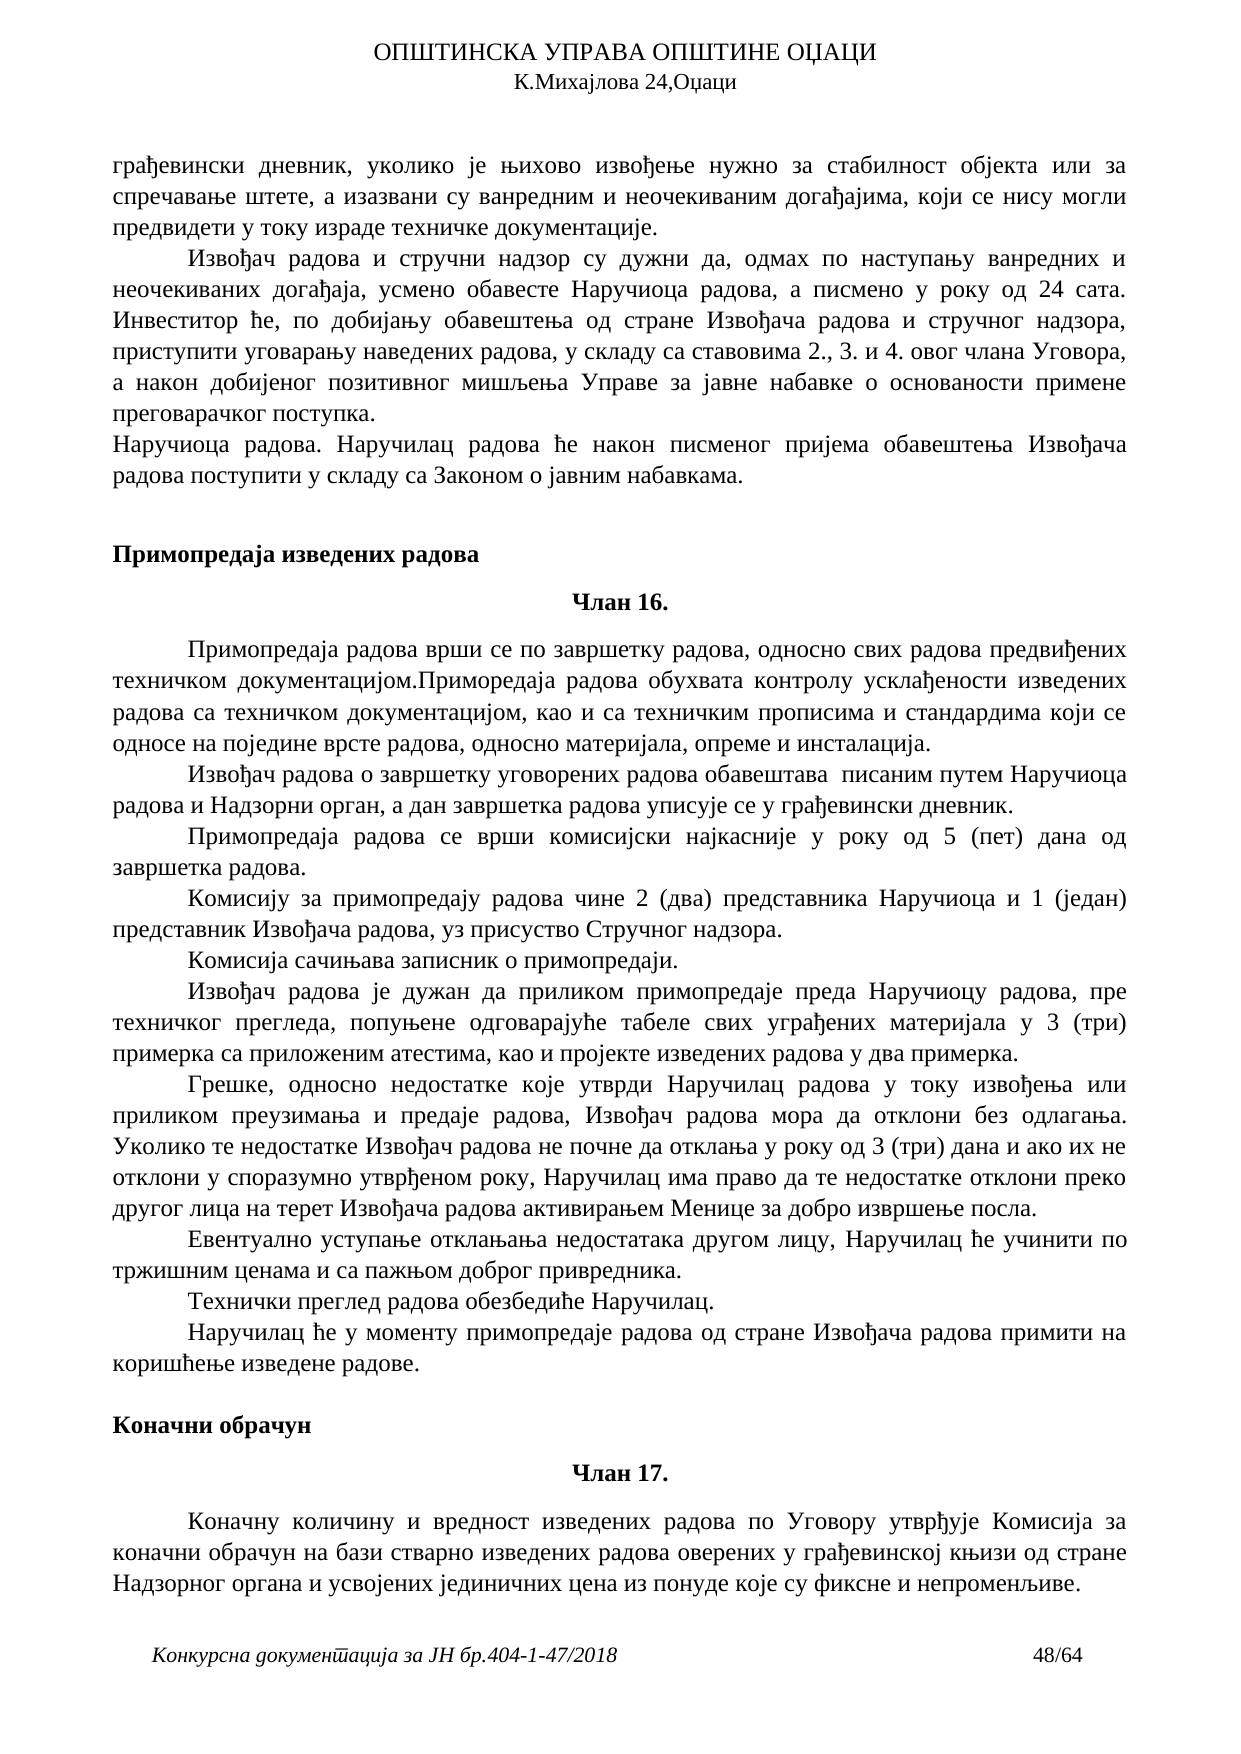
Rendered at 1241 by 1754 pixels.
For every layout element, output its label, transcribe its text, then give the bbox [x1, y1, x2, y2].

text Наручилац ће у моменту примопредаје радова од стране Извођача радова примити на коришћење изведене радове. [112, 1317, 1128, 1377]
text Члан 16. [112, 587, 1128, 616]
text Коначну количину и вредност изведених радова по Уговору утврђује Комисија за коначни обрачун на бази стварно изведених радова оверених у грађевинској књизи од стране Надзорног органа и усвојених јединичних цена из понуде које су фиксне и непроменљиве. [112, 1506, 1128, 1597]
text Наручиоца радова. Наручилац радова ће након писменог пријема обавештења Извођача радова поступити у складу са Законом о јавним набавкама. [112, 429, 1128, 489]
text Извођач радова о завршетку уговорених радова обавештава писаним путем Наручиоца радова и Надзорни орган, а дан завршетка радова уписује се у грађевински дневник. [112, 759, 1128, 818]
text Примопредаја радова врши се по завршетку радова, односно свих радова предвиђених техничком документацијом.Приморедаја радова обухвата контролу усклађености изведених радова са техничком документацијом, као и са техничким прописима и стандардима који се односе на поједине врсте радова, односно материјала, опреме и инсталација. [112, 634, 1128, 756]
text Извођач радова је дужан да приликом примопредаје преда Наручиоцу радова, пре техничког прегледа, попуњене одговарајуће табеле свих уграђених материјала у 3 (три) примерка са приложеним атестима, као и пројекте изведених радова у два примерка. [112, 976, 1128, 1067]
text Комисија сачињава записник о примопредаји. [112, 945, 1128, 974]
text Члан 17. [112, 1458, 1128, 1487]
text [112, 150, 1128, 241]
text Комисију за примопредају радова чине 2 (два) представника Наручиоца и 1 (један) представник Извођача радова, уз присуство Стручног надзора. [112, 883, 1128, 943]
text Коначни обрачун [112, 1411, 1128, 1439]
text Технички преглед радова обезбедиће Наручилац. [112, 1286, 1128, 1315]
text Примопредаја изведених радова [112, 539, 1128, 568]
text Грешке, односно недостатке које утврди Наручилац радова у току извођења или приликом преузимања и предаје радова, Извођач радова мора да отклони без одлагања. Уколико те недостатке Извођач радова не почне да отклања у року од 3 (три) дана и ако их не отклони у споразумно утврђеном року, Наручилац има право да те недостатке отклони преко другог лица на терет Извођача радова активирањем Менице за добро извршење посла. [112, 1069, 1128, 1222]
text Извођач радова и стручни надзор су дужни да, одмах по наступању ванредних и неочекиваних догађаја, усмено обавесте Наручиоца радова, а писмено у року од 24 сата. Инвеститор ће, по добијању обавештења од стране Извођача радова и стручног надзора, приступити уговарању наведених радова, у складу са ставовима 2., 3. и 4. овог члана Уговора, а након добијеног позитивног мишљења Управе за јавне набавке о основаности примене преговарачког поступка. [112, 243, 1128, 427]
text Евентуално уступање отклањања недостатака другом лицу, Наручилац ће учинити по тржишним ценама и са пажњом доброг привредника. [112, 1224, 1128, 1284]
text Примопредаја радова се врши комисијски најкасније у року од 5 (пет) дана од завршетка радова. [112, 821, 1128, 881]
